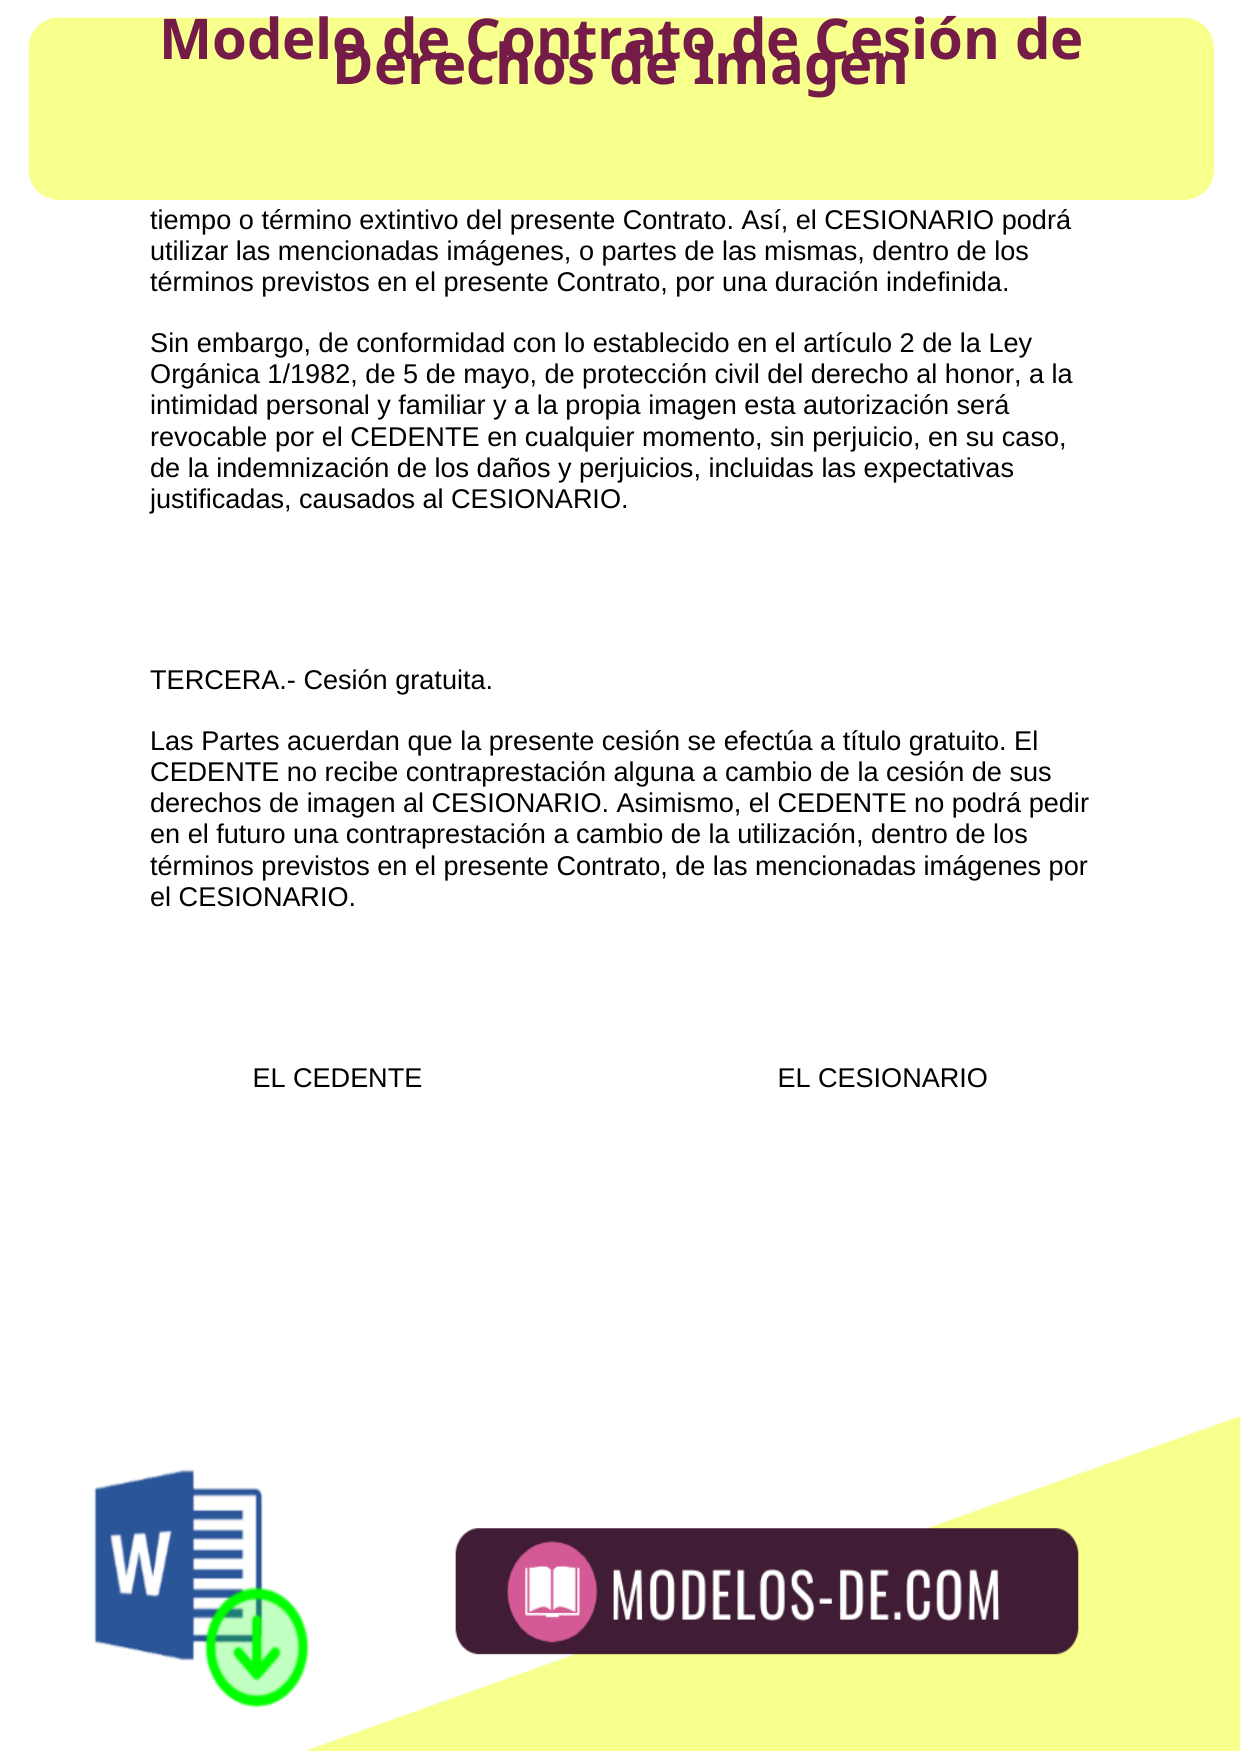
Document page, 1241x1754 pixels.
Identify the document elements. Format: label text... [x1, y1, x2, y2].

picture [62, 1417, 1241, 1751]
text Las Partes acuerdan que la presente cesión se efectúa a título gratuito. El CEDENTE no recibe contraprestación alguna a cambio de la cesión de sus derechos de imagen al CESIONARIO. Asimismo, el CEDENTE no podrá pedir en el futuro una contraprestación a cambio de la utilización, dentro de los términos previstos en el presente Contrato, de las mencionadas imágenes por el CESIONARIO. [150, 725, 1090, 912]
text TERCERA.- Cesión gratuita. [150, 664, 1090, 696]
text EL CEDENTE EL CESIONARIO [150, 1062, 1090, 1093]
text Sin embargo, de conformidad con lo establecido en el artículo 2 de la Ley Orgánica 1/1982, de 5 de mayo, de protección civil del derecho al honor, a la intimidad personal y familiar y a la propia imagen esta autorización será revocable por el CEDENTE en cualquier momento, sin perjuicio, en su caso, de la indemnización de los daños y perjuicios, incluidas las expectativas justificadas, causados al CESIONARIO. [150, 327, 1090, 514]
